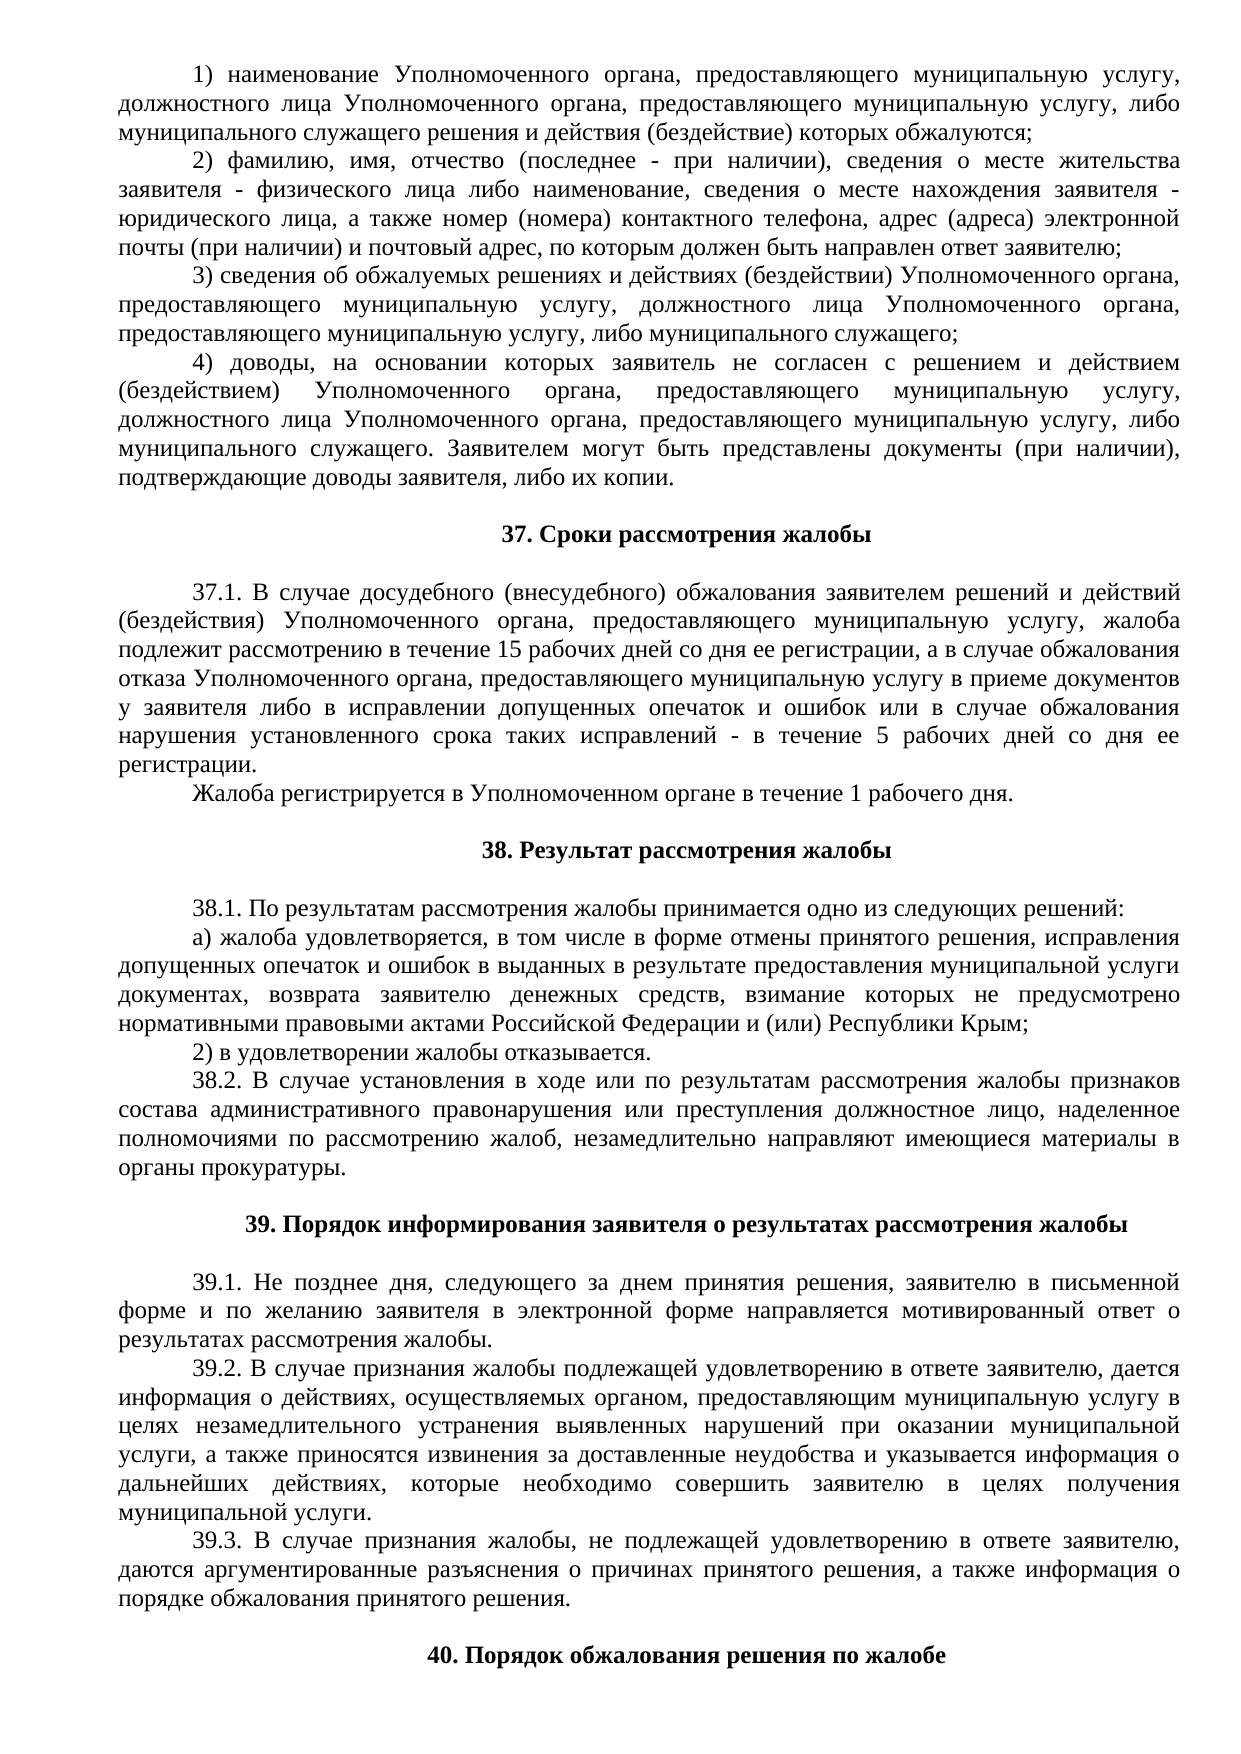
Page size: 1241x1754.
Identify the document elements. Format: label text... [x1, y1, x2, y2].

text 2) фамилию, имя, отчество (последнее - при наличии), сведения о месте жительства заявителя - физического лица либо наименование, сведения о месте нахождения заявителя - юридического лица, а также номер (номера) контактного телефона, адрес (адреса) электронной почты (при наличии) и почтовый адрес, по которым должен быть направлен ответ заявителю; [118, 145, 1181, 260]
text 4) доводы, на основании которых заявитель не согласен с решением и действием (бездействием) Уполномоченного органа, предоставляющего муниципальную услугу, должностного лица Уполномоченного органа, предоставляющего муниципальную услугу, либо муниципального служащего. Заявителем могут быть представлены документы (при наличии), подтверждающие доводы заявителя, либо их копии. [118, 347, 1181, 490]
text 2) в удовлетворении жалобы отказывается. [118, 1037, 1181, 1065]
text 39.1. Не позднее дня, следующего за днем принятия решения, заявителю в письменной форме и по желанию заявителя в электронной форме направляется мотивированный ответ о результатах рассмотрения жалобы. [118, 1267, 1181, 1353]
text 37. Сроки рассмотрения жалобы [118, 519, 1181, 548]
text 37.1. В случае досудебного (внесудебного) обжалования заявителем решений и действий (бездействия) Уполномоченного органа, предоставляющего муниципальную услугу, жалоба подлежит рассмотрению в течение 15 рабочих дней со дня ее регистрации, а в случае обжалования отказа Уполномоченного органа, предоставляющего муниципальную услугу в приеме документов у заявителя либо в исправлении допущенных опечаток и ошибок или в случае обжалования нарушения установленного срока таких исправлений - в течение 5 рабочих дней со дня ее регистрации. [118, 577, 1181, 778]
text 38.2. В случае установления в ходе или по результатам рассмотрения жалобы признаков состава административного правонарушения или преступления должностное лицо, наделенное полномочиями по рассмотрению жалоб, незамедлительно направляют имеющиеся материалы в органы прокуратуры. [118, 1065, 1181, 1180]
text 38.1. По результатам рассмотрения жалобы принимается одно из следующих решений: [118, 893, 1181, 922]
text 1) наименование Уполномоченного органа, предоставляющего муниципальную услугу, должностного лица Уполномоченного органа, предоставляющего муниципальную услугу, либо муниципального служащего решения и действия (бездействие) которых обжалуются; [118, 59, 1181, 145]
text 39. Порядок информирования заявителя о результатах рассмотрения жалобы [118, 1209, 1181, 1238]
text Жалоба регистрируется в Уполномоченном органе в течение 1 рабочего дня. [118, 778, 1181, 807]
text а) жалоба удовлетворяется, в том числе в форме отмены принятого решения, исправления допущенных опечаток и ошибок в выданных в результате предоставления муниципальной услуги документах, возврата заявителю денежных средств, взимание которых не предусмотрено нормативными правовыми актами Российской Федерации и (или) Республики Крым; [118, 922, 1181, 1037]
text 3) сведения об обжалуемых решениях и действиях (бездействии) Уполномоченного органа, предоставляющего муниципальную услугу, должностного лица Уполномоченного органа, предоставляющего муниципальную услугу, либо муниципального служащего; [118, 260, 1181, 347]
text 39.3. В случае признания жалобы, не подлежащей удовлетворению в ответе заявителю, даются аргументированные разъяснения о причинах принятого решения, а также информация о порядке обжалования принятого решения. [118, 1525, 1181, 1612]
text 38. Результат рассмотрения жалобы [118, 835, 1181, 864]
text 39.2. В случае признания жалобы подлежащей удовлетворению в ответе заявителю, дается информация о действиях, осуществляемых органом, предоставляющим муниципальную услугу в целях незамедлительного устранения выявленных нарушений при оказании муниципальной услуги, а также приносятся извинения за доставленные неудобства и указывается информация о дальнейших действиях, которые необходимо совершить заявителю в целях получения муниципальной услуги. [118, 1353, 1181, 1525]
text 40. Порядок обжалования решения по жалобе [118, 1640, 1181, 1669]
